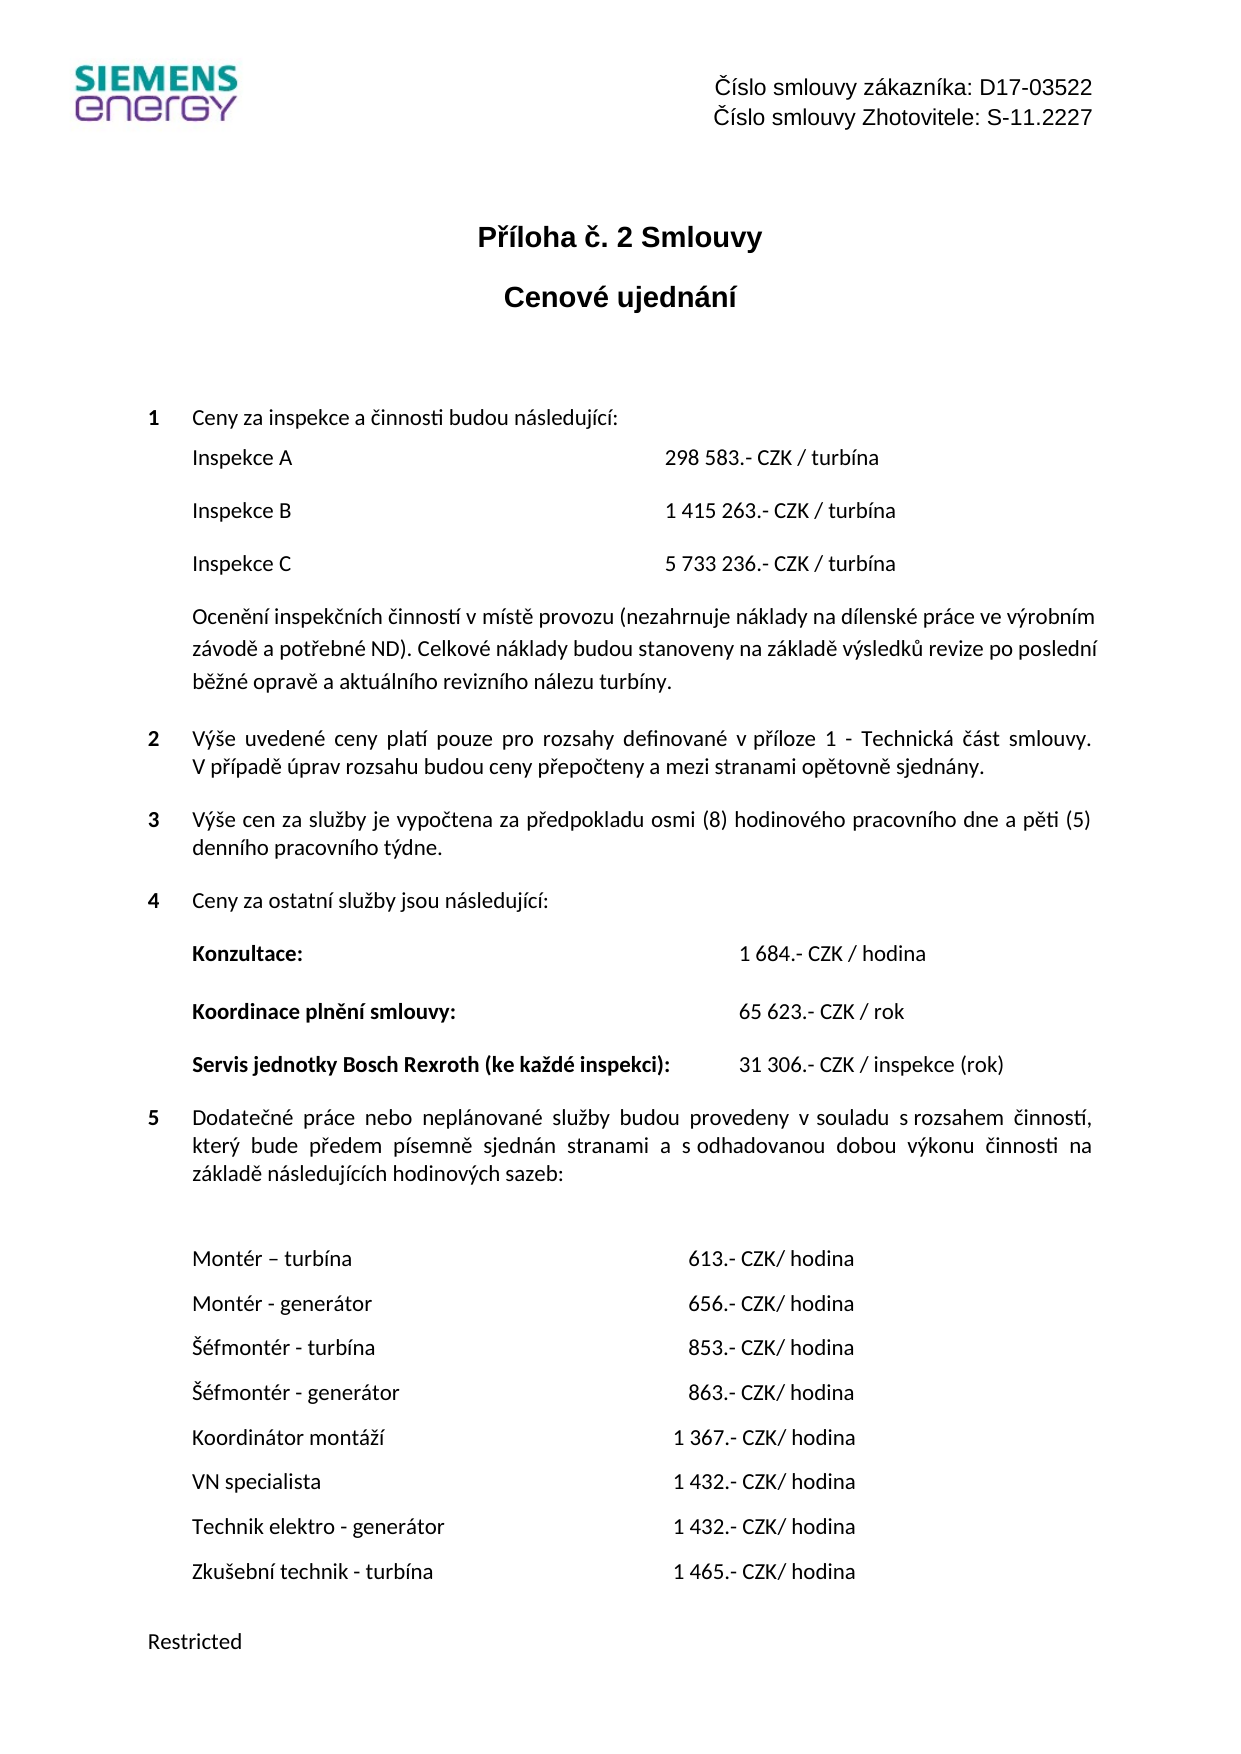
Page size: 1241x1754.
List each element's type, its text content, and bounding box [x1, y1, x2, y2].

list Ceny za ostatní služby jsou následující: [148, 886, 1093, 914]
text Konzultace: 1 684.- CZK / hodina [192, 939, 1093, 967]
list Ceny za inspekce a činnosti budou následující: [148, 403, 1093, 431]
text VN specialista 1 432.- CZK / hodina [192, 1467, 1093, 1496]
text Montér - generátor 656.- CZK / hodina [192, 1289, 1093, 1317]
text Koordinátor montáží 1 367.- CZK / hodina [192, 1423, 1093, 1451]
text Inspekce A 298 583.- CZK / turbína [192, 443, 1093, 471]
text Cenové ujednání [148, 280, 1093, 313]
text Inspekce C 5 733 236.- CZK / turbína [192, 549, 1093, 577]
text Šéfmontér - turbína 853.- CZK / hodina [192, 1333, 1093, 1361]
text Příloha č. 2 Smlouvy [148, 221, 1093, 254]
text Servis jednotky Bosch Rexroth (ke každé inspekci): 31 306.- CZK / inspekce (rok) [148, 1050, 1093, 1078]
text Inspekce B 1 415 263.- CZK / turbína [192, 496, 1093, 524]
picture [69, 40, 244, 146]
text Ocenění inspekčních činností v místě provozu (nezahrnuje náklady na dílenské práce ve výrobním závodě a potřebné ND). Celkové náklady budou stanoveny na základě výsledků revize po poslední běžné opravě a aktuálního revizního nálezu turbíny. [192, 602, 1104, 695]
text Šéfmontér - generátor 863.- CZK / hodina [192, 1378, 1093, 1406]
list Výše uvedené ceny platí pouze pro rozsahy definované v příloze 1 - Technická část smlouvy. V případě úprav rozsahu budou ceny přepočteny a mezi stranami opětovně sjednány. [148, 724, 1093, 780]
text Koordinace plnění smlouvy: 65 623.- CZK / rok [148, 997, 1093, 1025]
text Zkušební technik - turbína 1 465.- CZK / hodina [192, 1557, 1093, 1585]
text Technik elektro - generátor 1 432.- CZK / hodina [192, 1512, 1093, 1540]
list Dodatečné práce nebo neplánované služby budou provedeny v souladu s rozsahem činností, který bude předem písemně sjednán stranami a s odhadovanou dobou výkonu činnosti na základě následujících hodinových sazeb: [148, 1103, 1093, 1187]
text Montér – turbína 613.- CZK / hodina [192, 1244, 1093, 1272]
list Výše cen za služby je vypočtena za předpokladu osmi (8) hodinového pracovního dne a pěti (5) denního pracovního týdne. [148, 805, 1093, 861]
